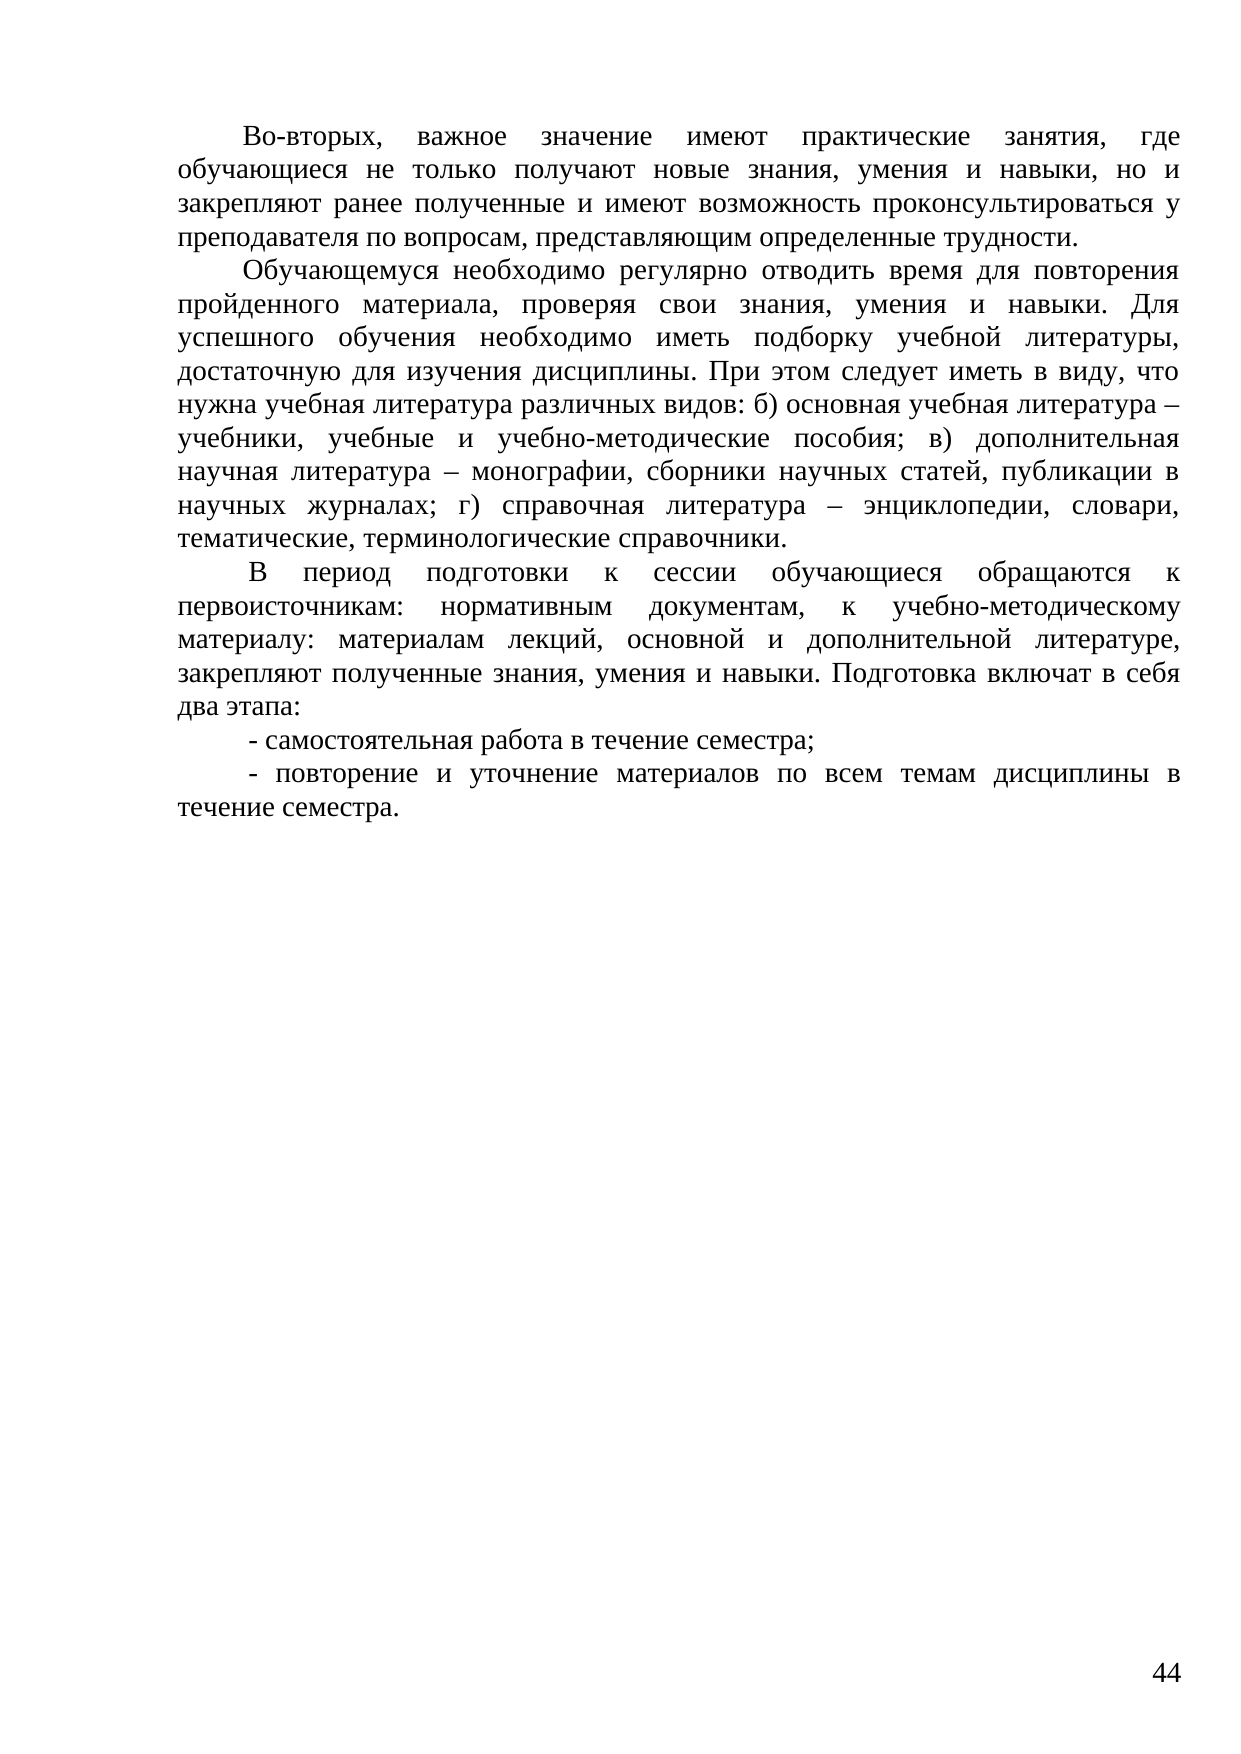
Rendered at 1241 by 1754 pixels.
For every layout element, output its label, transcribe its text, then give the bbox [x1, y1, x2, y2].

text В период подготовки к сессии обучающиеся обращаются к первоисточникам: нормативным документам, к учебно-методическому материалу: материалам лекций, основной и дополнительной литературе, закрепляют полученные знания, умения и навыки. Подготовка включат в себя два этапа: [177, 554, 1181, 722]
text - повторение и уточнение материалов по всем темам дисциплины в течение семестра. [177, 755, 1181, 822]
text Во-вторых, важное значение имеют практические занятия, где обучающиеся не только получают новые знания, умения и навыки, но и закрепляют ранее полученные и имеют возможность проконсультироваться у преподавателя по вопросам, представляющим определенные трудности. [177, 118, 1181, 252]
text - самостоятельная работа в течение семестра; [177, 722, 1181, 755]
text Обучающемуся необходимо регулярно отводить время для повторения пройденного материала, проверяя свои знания, умения и навыки. Для успешного обучения необходимо иметь подборку учебной литературы, достаточную для изучения дисциплины. При этом следует иметь в виду, что нужна учебная литература различных видов: б) основная учебная литература – учебники, учебные и учебно-методические пособия; в) дополнительная научная литература – монографии, сборники научных статей, публикации в научных журналах; г) справочная литература – энциклопедии, словари, тематические, терминологические справочники. [177, 252, 1181, 554]
